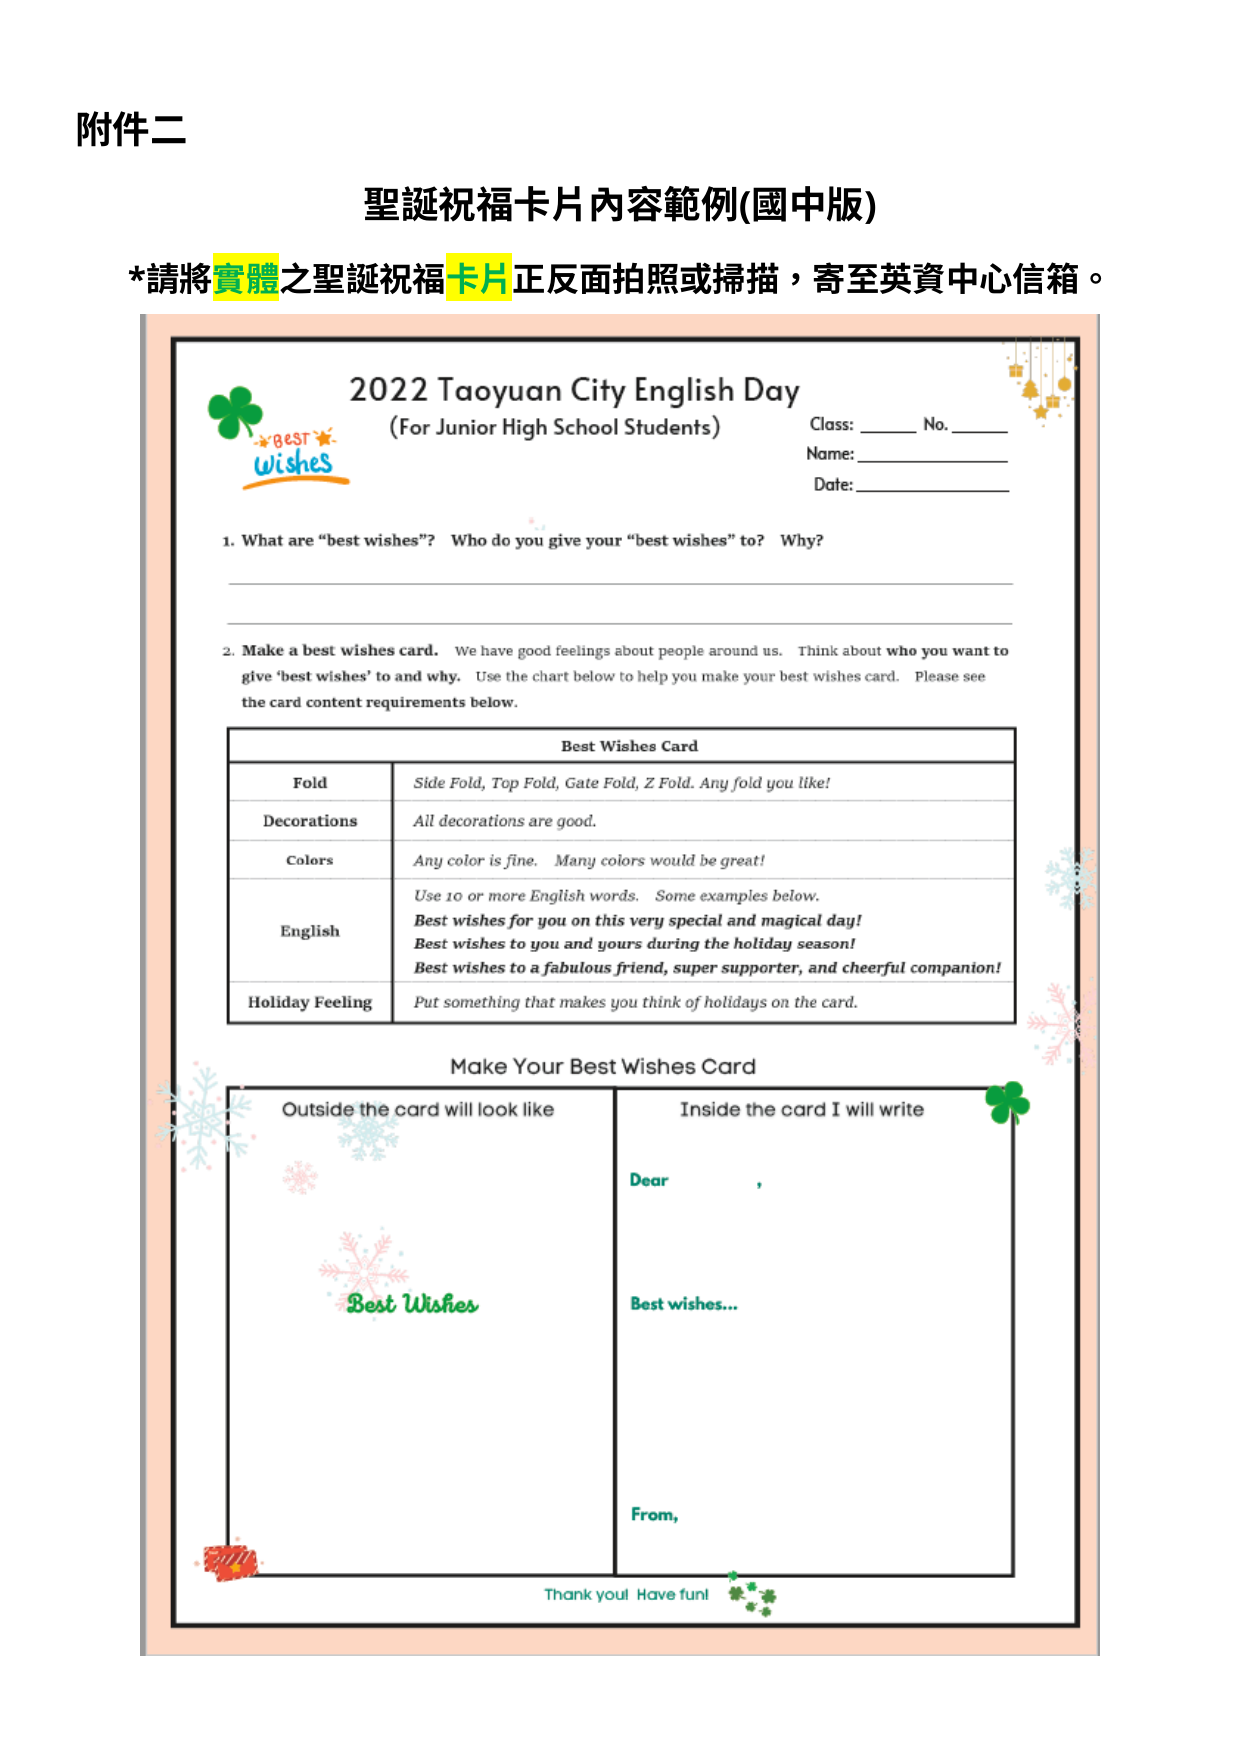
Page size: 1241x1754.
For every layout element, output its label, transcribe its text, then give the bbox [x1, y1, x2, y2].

picture [140, 314, 1100, 1656]
text 聖誕祝福卡片內容範例(國中版) [75, 164, 1165, 239]
text *請將實體之聖誕祝福卡片正反面拍照或掃描，寄至英資中心信箱。 [75, 239, 1165, 314]
text 附件二 [75, 89, 1165, 164]
